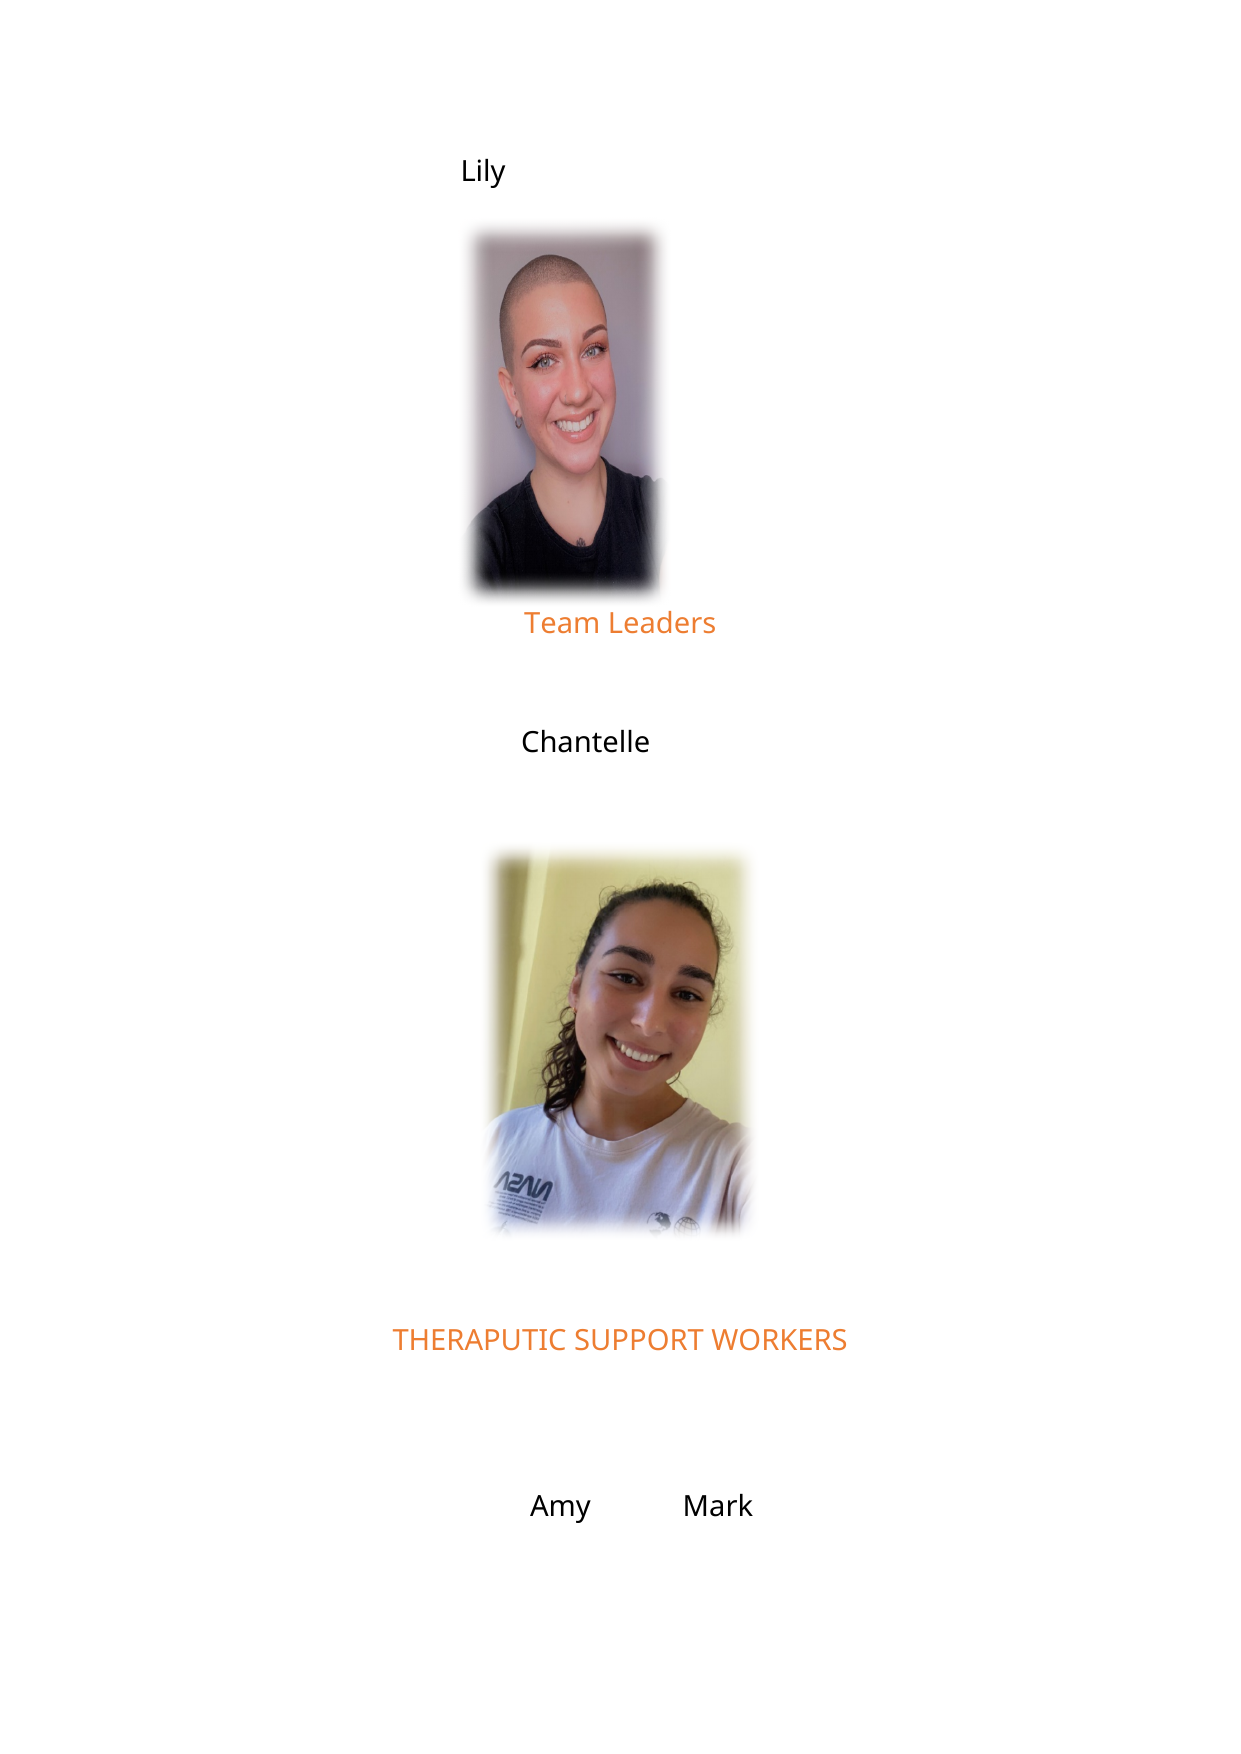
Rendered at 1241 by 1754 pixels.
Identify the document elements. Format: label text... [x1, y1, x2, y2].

picture [487, 246, 642, 578]
text Lily [150, 150, 1090, 190]
text Team Leaders [150, 602, 1090, 642]
text Chantelle [150, 721, 1090, 761]
picture [508, 869, 731, 1213]
text Amy Mark [150, 1485, 1090, 1525]
text THERAPUTIC SUPPORT WORKERS [150, 1319, 1090, 1359]
